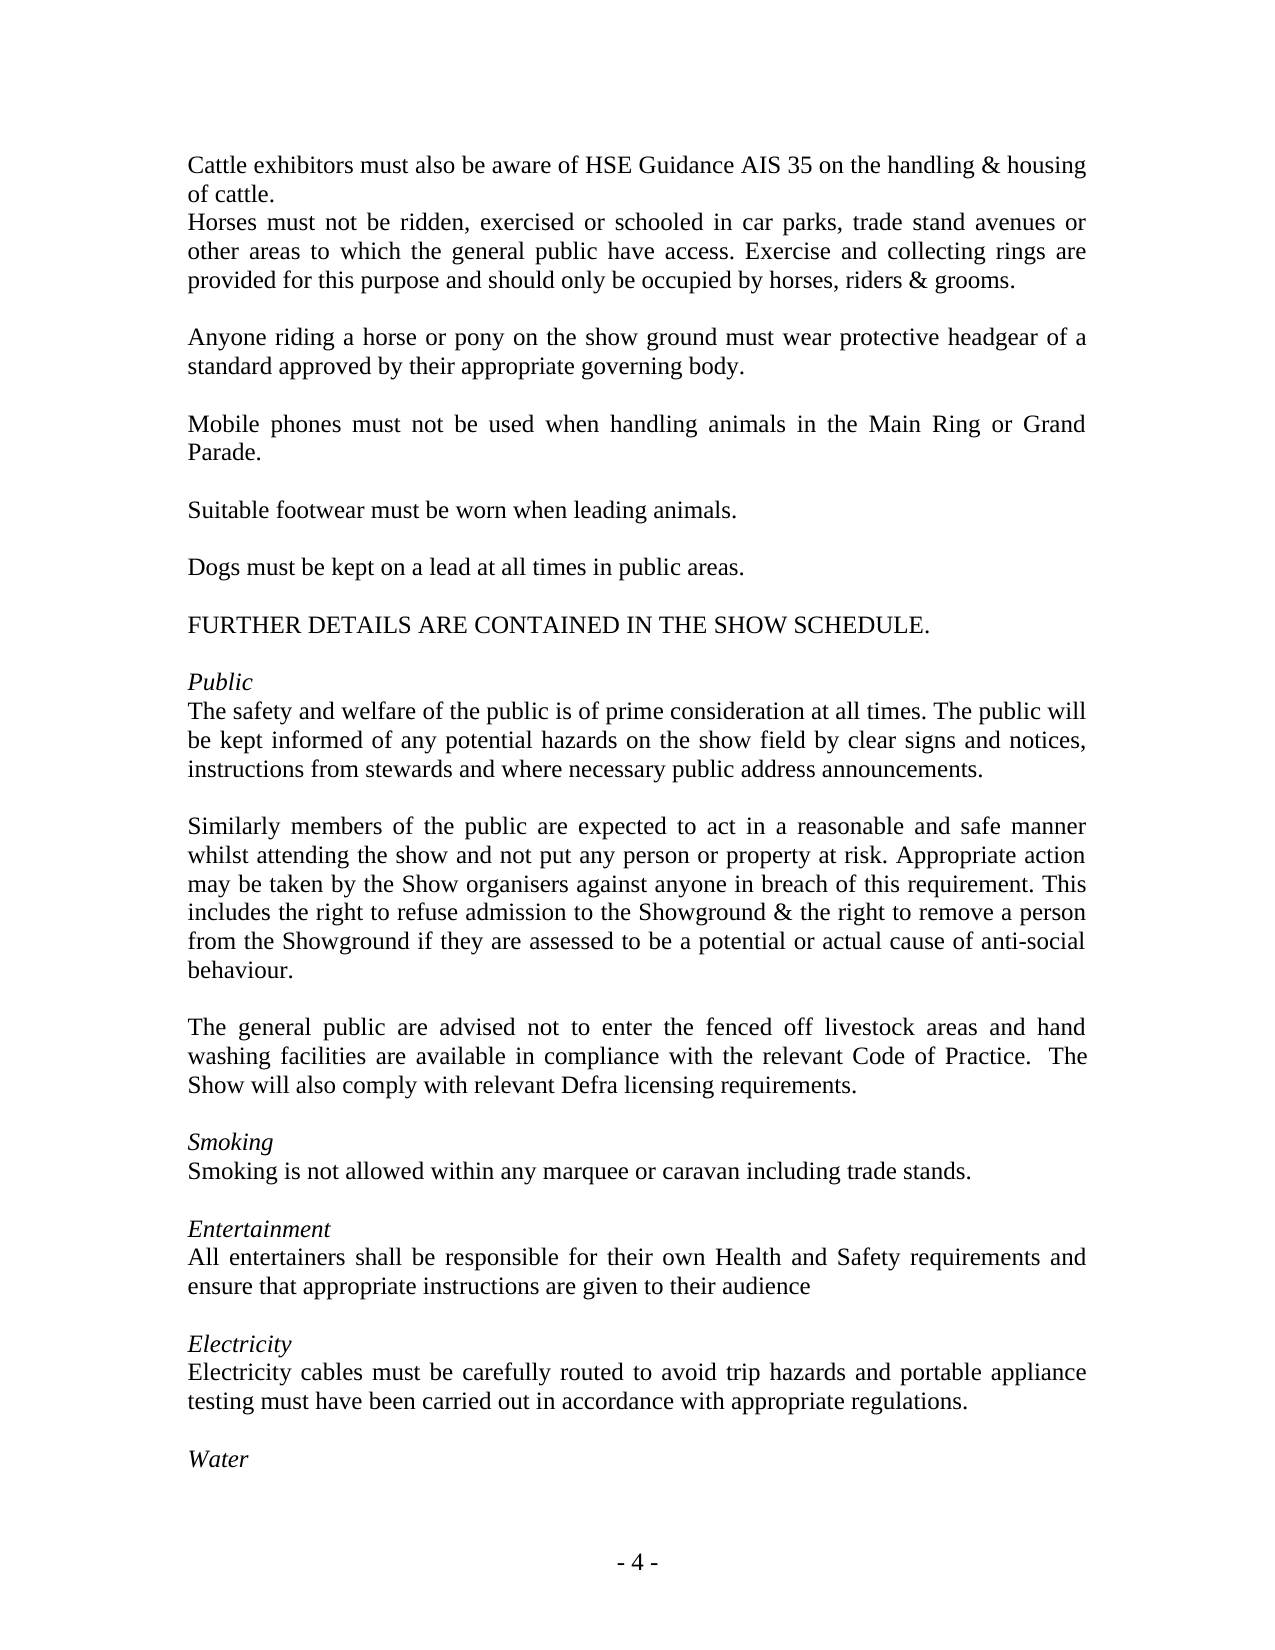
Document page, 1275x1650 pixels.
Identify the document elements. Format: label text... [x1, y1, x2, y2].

text The safety and welfare of the public is of prime consideration at all times. The public will be kept informed of any potential hazards on the show field by clear signs and notices, instructions from stewards and where necessary public address announcements. [187, 696, 1087, 782]
text All entertainers shall be responsible for their own Health and Safety requirements and ensure that appropriate instructions are given to their audience [187, 1242, 1087, 1300]
text Mobile phones must not be used when handling animals in the Main Ring or Grand Parade. [187, 409, 1087, 466]
text Cattle exhibitors must also be aware of HSE Guidance AIS 35 on the handling & housing of cattle. [187, 150, 1087, 207]
text Water [187, 1444, 1087, 1472]
text FURTHER DETAILS ARE CONTAINED IN THE SHOW SCHEDULE. [187, 610, 1087, 639]
text Horses must not be ridden, exercised or schooled in car parks, trade stand avenues or other areas to which the general public have access. Exercise and collecting rings are provided for this purpose and should only be occupied by horses, riders & grooms. [187, 207, 1087, 294]
text Electricity cables must be carefully routed to avoid trip hazards and portable appliance testing must have been carried out in accordance with appropriate regulations. [187, 1357, 1087, 1415]
text Entertainment [187, 1214, 1087, 1242]
text Dogs must be kept on a lead at all times in public areas. [187, 552, 1087, 581]
text Similarly members of the public are expected to act in a reasonable and safe manner whilst attending the show and not put any person or property at risk. Appropriate action may be taken by the Show organisers against anyone in breach of this requirement. This includes the right to refuse admission to the Showground & the right to remove a person from the Showground if they are assessed to be a potential or actual cause of anti-social behaviour. [187, 811, 1087, 984]
text Anyone riding a horse or pony on the show ground must wear protective headgear of a standard approved by their appropriate governing body. [187, 322, 1087, 380]
text Smoking is not allowed within any marquee or caravan including trade stands. [187, 1156, 1087, 1185]
text Smoking [187, 1127, 1087, 1156]
text Public [187, 667, 1087, 696]
text The general public are advised not to enter the fenced off livestock areas and hand washing facilities are available in compliance with the relevant Code of Practice. The Show will also comply with relevant Defra licensing requirements. [187, 1012, 1087, 1099]
text Electricity [187, 1329, 1087, 1357]
text Suitable footwear must be worn when leading animals. [187, 495, 1087, 524]
